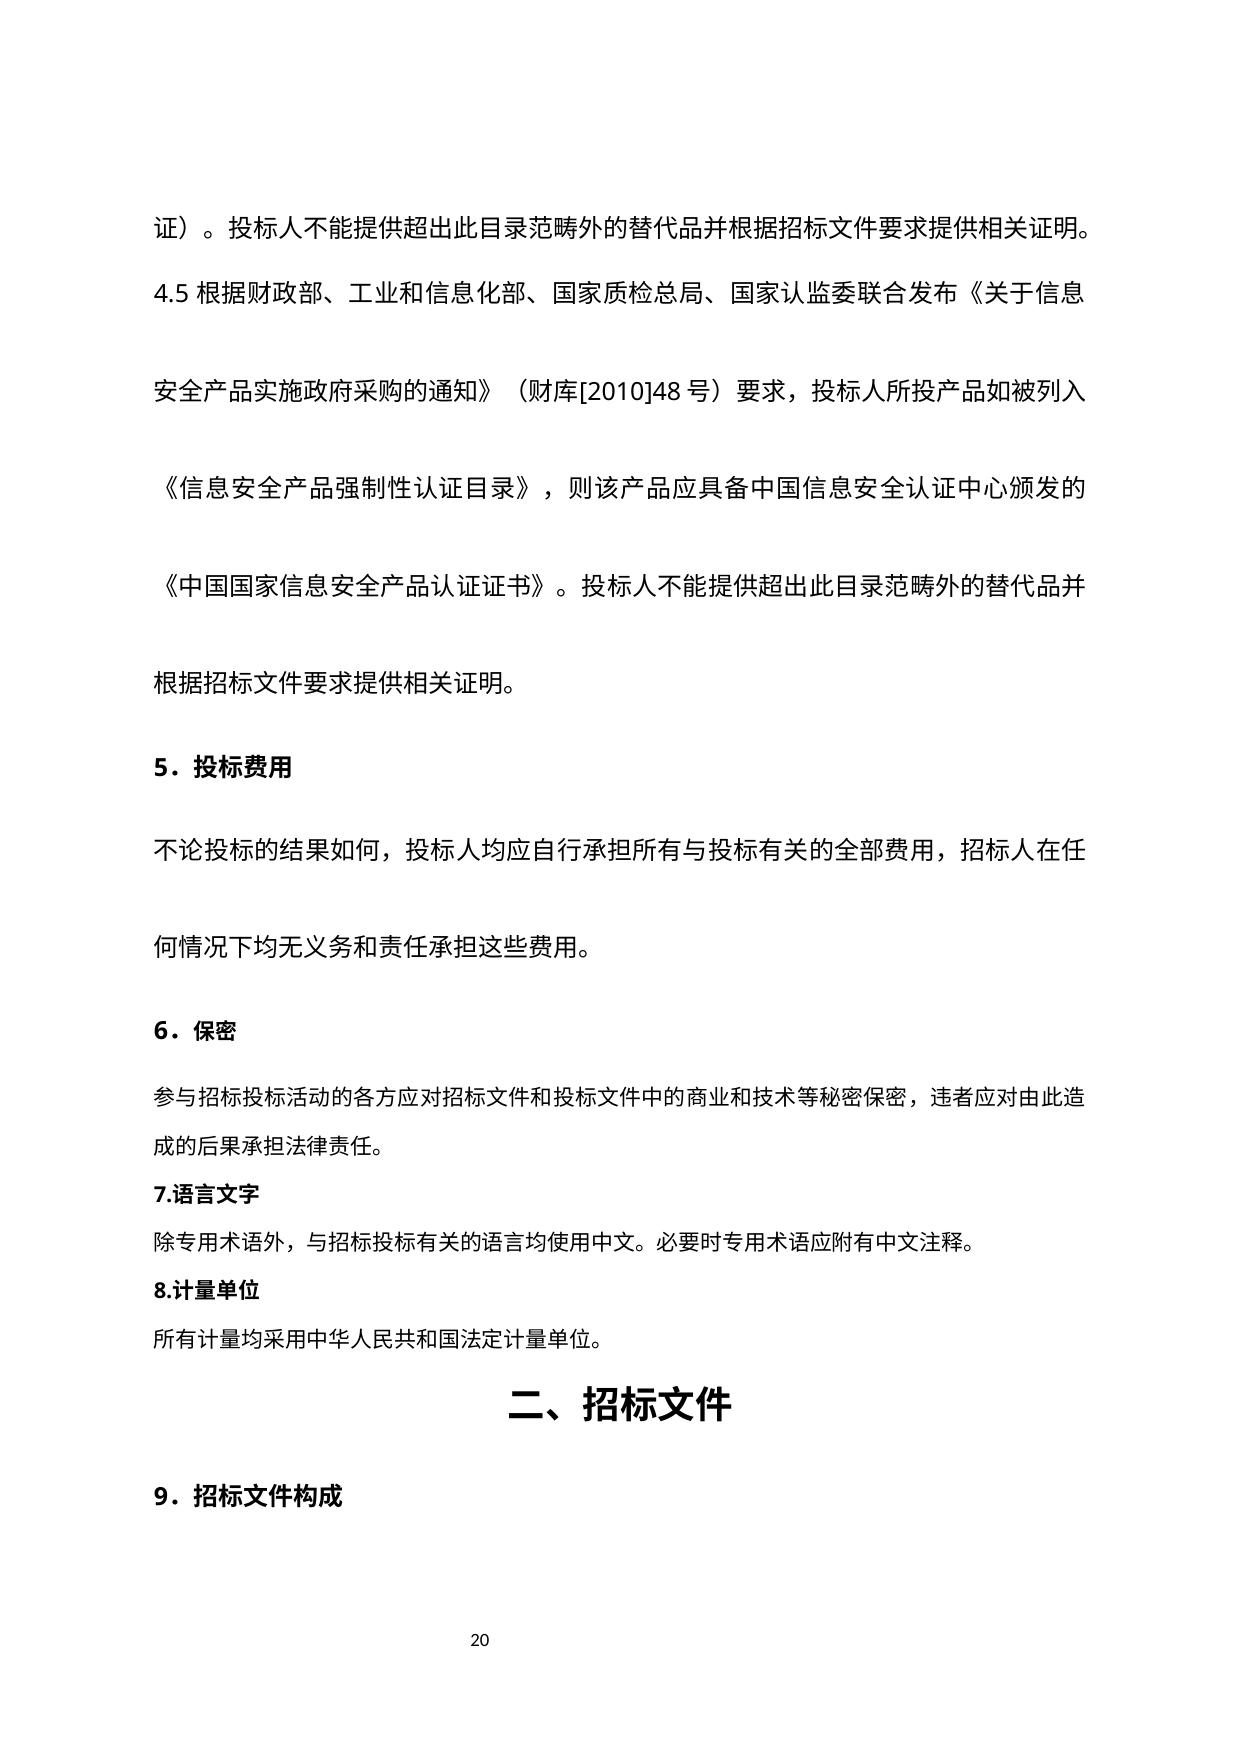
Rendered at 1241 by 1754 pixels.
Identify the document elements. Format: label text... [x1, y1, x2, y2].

text 除专用术语外，与招标投标有关的语言均使用中文。必要时专用术语应附有中文注释。 [153, 1225, 1087, 1257]
text 9．招标文件构成 [153, 1462, 1087, 1527]
text 6．保密 [153, 996, 1087, 1061]
text 二、招标文件 [153, 1370, 1087, 1435]
text 所有计量均采用中华人民共和国法定计量单位。 [153, 1322, 1087, 1354]
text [153, 194, 1087, 259]
text 7.语言文字 [153, 1177, 1087, 1209]
text 4.5 根据财政部、工业和信息化部、国家质检总局、国家认监委联合发布《关于信息安全产品实施政府采购的通知》（财库[2010]48号）要求，投标人所投产品如被列入《信息安全产品强制性认证目录》，则该产品应具备中国信息安全认证中心颁发的《中国国家信息安全产品认证证书》。投标人不能提供超出此目录范畴外的替代品并根据招标文件要求提供相关证明。 [153, 259, 1087, 714]
text 参与招标投标活动的各方应对招标文件和投标文件中的商业和技术等秘密保密，违者应对由此造成的后果承担法律责任。 [153, 1079, 1087, 1161]
text 不论投标的结果如何，投标人均应自行承担所有与投标有关的全部费用，招标人在任何情况下均无义务和责任承担这些费用。 [153, 816, 1087, 978]
text 8.计量单位 [153, 1273, 1087, 1306]
text 5．投标费用 [153, 733, 1087, 798]
